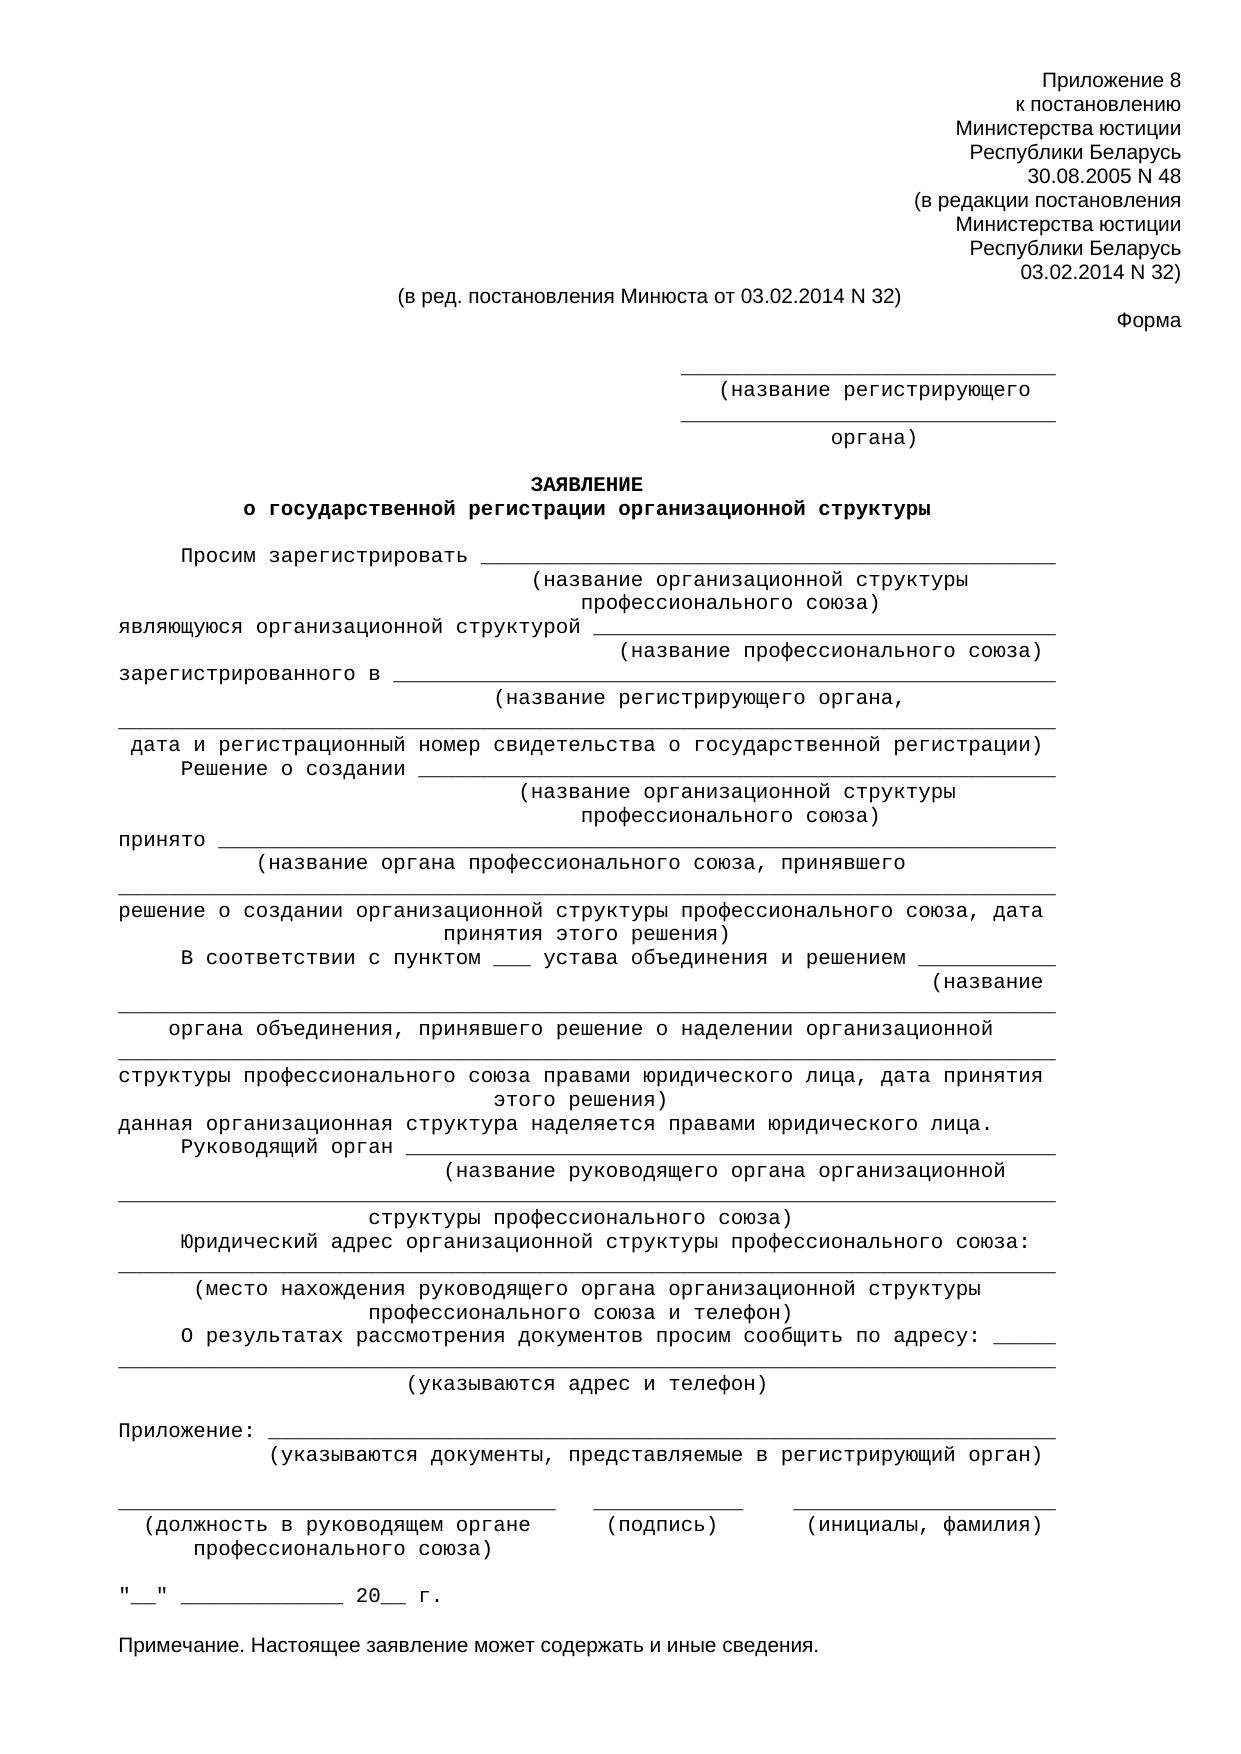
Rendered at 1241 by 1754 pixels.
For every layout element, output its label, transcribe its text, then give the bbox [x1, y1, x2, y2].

text профессионального союза и телефон) [118, 1302, 1181, 1325]
text (название организационной структуры [118, 569, 1181, 592]
text органа) [118, 427, 1181, 450]
text Министерства юстиции [118, 116, 1181, 140]
text (в редакции постановления [118, 188, 1181, 212]
text (название регистрирующего [118, 379, 1181, 403]
text Республики Беларусь [118, 140, 1181, 164]
text ЗАЯВЛЕНИЕ [118, 474, 1181, 498]
text (название организационной структуры [118, 781, 1181, 805]
text органа объединения, принявшего решение о наделении организационной [118, 1018, 1181, 1042]
text ___________________________________________________________________________ [118, 994, 1181, 1018]
text к постановлению [118, 92, 1181, 116]
text данная организационная структура наделяется правами юридического лица. [118, 1112, 1181, 1136]
text (название регистрирующего органа, [118, 687, 1181, 711]
text ___________________________________________________________________________ [118, 876, 1181, 900]
text О результатах рассмотрения документов просим сообщить по адресу: _____ [118, 1325, 1181, 1349]
text (название органа профессионального союза, принявшего [118, 852, 1181, 876]
text ______________________________ [118, 356, 1181, 379]
text дата и регистрационный номер свидетельства о государственной регистрации) [118, 734, 1181, 758]
text структуры профессионального союза правами юридического лица, дата принятия [118, 1065, 1181, 1089]
text ___________________________________________________________________________ [118, 1042, 1181, 1065]
text принято ___________________________________________________________________ [118, 829, 1181, 852]
text профессионального союза) [118, 805, 1181, 829]
text "__" _____________ 20__ г. [118, 1585, 1181, 1609]
text (название руководящего органа организационной [118, 1160, 1181, 1183]
text Приложение: _______________________________________________________________ [118, 1420, 1181, 1443]
text Министерства юстиции [118, 212, 1181, 236]
text (указываются адрес и телефон) [118, 1373, 1181, 1396]
text Республики Беларусь [118, 236, 1181, 260]
text 30.08.2005 N 48 [118, 164, 1181, 188]
text ___________________________________________________________________________ [118, 1183, 1181, 1207]
text ___________________________________________________________________________ [118, 1349, 1181, 1373]
text этого решения) [118, 1089, 1181, 1112]
text ______________________________ [118, 403, 1181, 427]
text (указываются документы, представляемые в регистрирующий орган) [118, 1443, 1181, 1467]
text Решение о создании ___________________________________________________ [118, 758, 1181, 781]
text зарегистрированного в _____________________________________________________ [118, 663, 1181, 687]
text (название [118, 971, 1181, 994]
text структуры профессионального союза) [118, 1207, 1181, 1231]
text профессионального союза) [118, 592, 1181, 616]
text В соответствии с пунктом ___ устава объединения и решением ___________ [118, 947, 1181, 971]
text решение о создании организационной структуры профессионального союза, дата [118, 900, 1181, 923]
text принятия этого решения) [118, 923, 1181, 947]
text ___________________________________________________________________________ [118, 711, 1181, 734]
text (в ред. постановления Минюста от 03.02.2014 N 32) [118, 284, 1181, 308]
text профессионального союза) [118, 1538, 1181, 1562]
text Приложение 8 [118, 68, 1181, 92]
text (название профессионального союза) [118, 639, 1181, 663]
text 03.02.2014 N 32) [118, 260, 1181, 284]
text ___________________________________ ____________ _____________________ [118, 1491, 1181, 1514]
text Просим зарегистрировать ______________________________________________ [118, 545, 1181, 569]
text о государственной регистрации организационной структуры [118, 498, 1181, 521]
text являющуюся организационной структурой _____________________________________ [118, 616, 1181, 639]
text ___________________________________________________________________________ [118, 1254, 1181, 1278]
text (место нахождения руководящего органа организационной структуры [118, 1278, 1181, 1302]
text Примечание. Настоящее заявление может содержать и иные сведения. [118, 1633, 1181, 1657]
text Юридический адрес организационной структуры профессионального союза: [118, 1231, 1181, 1254]
text (должность в руководящем органе (подпись) (инициалы, фамилия) [118, 1514, 1181, 1538]
text Руководящий орган ____________________________________________________ [118, 1136, 1181, 1160]
text Форма [118, 308, 1181, 332]
